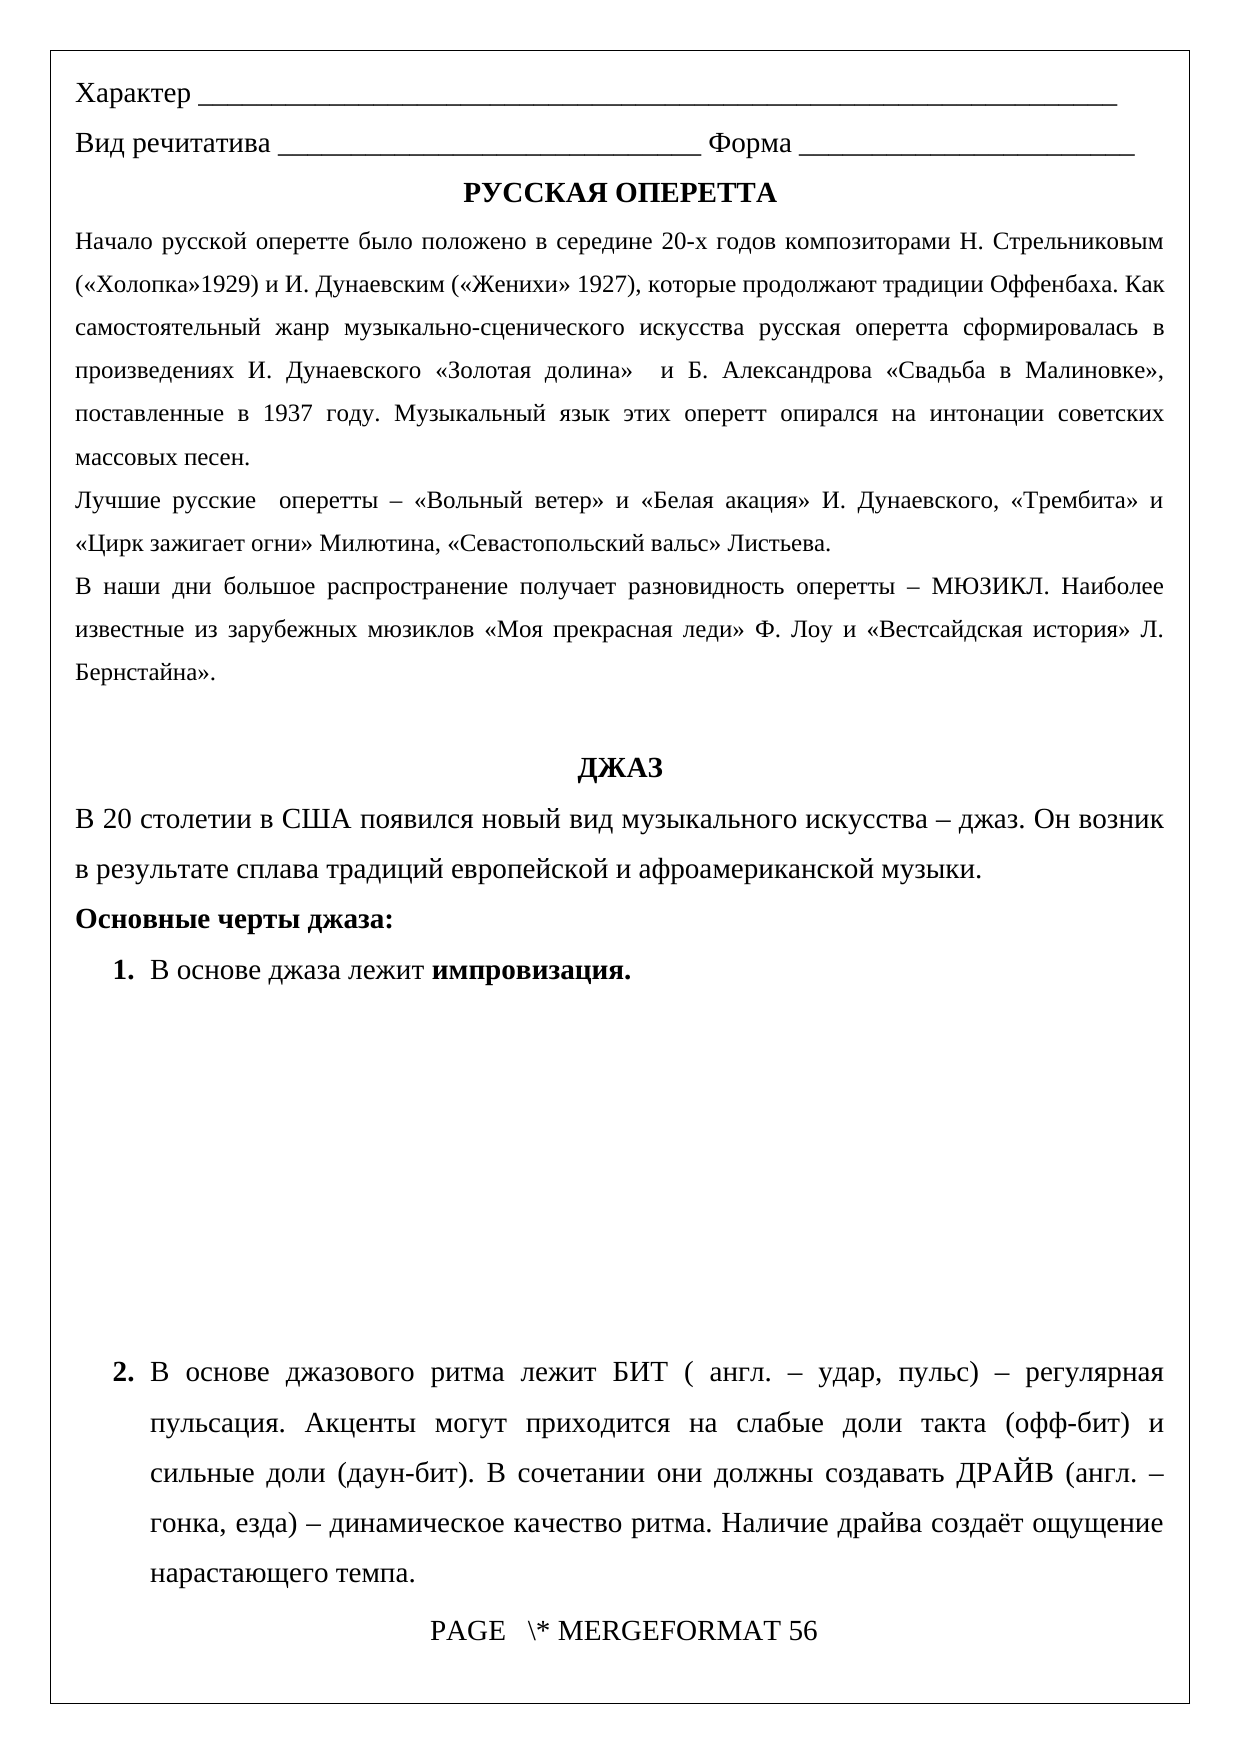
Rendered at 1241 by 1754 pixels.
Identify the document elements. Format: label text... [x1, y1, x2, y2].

list В основе джаза лежит импровизация. [112, 952, 1165, 985]
list В основе джазового ритма лежит БИТ ( англ. – удар, пульс) – регулярная пульсация. Акценты могут приходится на слабые доли такта (офф-бит) и сильные доли (даун-бит). В сочетании они должны создавать ДРАЙВ (англ. – гонка, езда) – динамическое качество ритма. Наличие драйва создаёт ощущение нарастающего темпа. [112, 1354, 1165, 1589]
text РУССКАЯ ОПЕРЕТТА [75, 176, 1165, 209]
text Вид речитатива _____________________________ Форма _______________________ [75, 125, 1165, 159]
text В наши дни большое распространение получает разновидность оперетты – МЮЗИКЛ. Наиболее известные из зарубежных мюзиклов «Моя прекрасная леди» Ф. Лоу и «Вестсайдская история» Л. Бернстайна». [75, 571, 1165, 686]
text Лучшие русские оперетты – «Вольный ветер» и «Белая акация» И. Дунаевского, «Трембита» и «Цирк зажигает огни» Милютина, «Севастопольский вальс» Листьева. [75, 485, 1165, 557]
text Характер _______________________________________________________________ [75, 75, 1165, 108]
text ДЖАЗ [75, 751, 1165, 784]
text Основные черты джаза: [75, 902, 1165, 935]
text Начало русской оперетте было положено в середине 20-х годов композиторами Н. Стрельниковым («Холопка»1929) и И. Дунаевским («Женихи» 1927), которые продолжают традиции Оффенбаха. Как самостоятельный жанр музыкально-сценического искусства русская оперетта сформировалась в произведениях И. Дунаевского «Золотая долина» и Б. Александрова «Свадьба в Малиновке», поставленные в 1937 году. Музыкальный язык этих оперетт опирался на интонации советских массовых песен. [75, 226, 1165, 470]
text В 20 столетии в США появился новый вид музыкального искусства – джаз. Он возник в результате сплава традиций европейской и афроамериканской музыки. [75, 801, 1165, 885]
